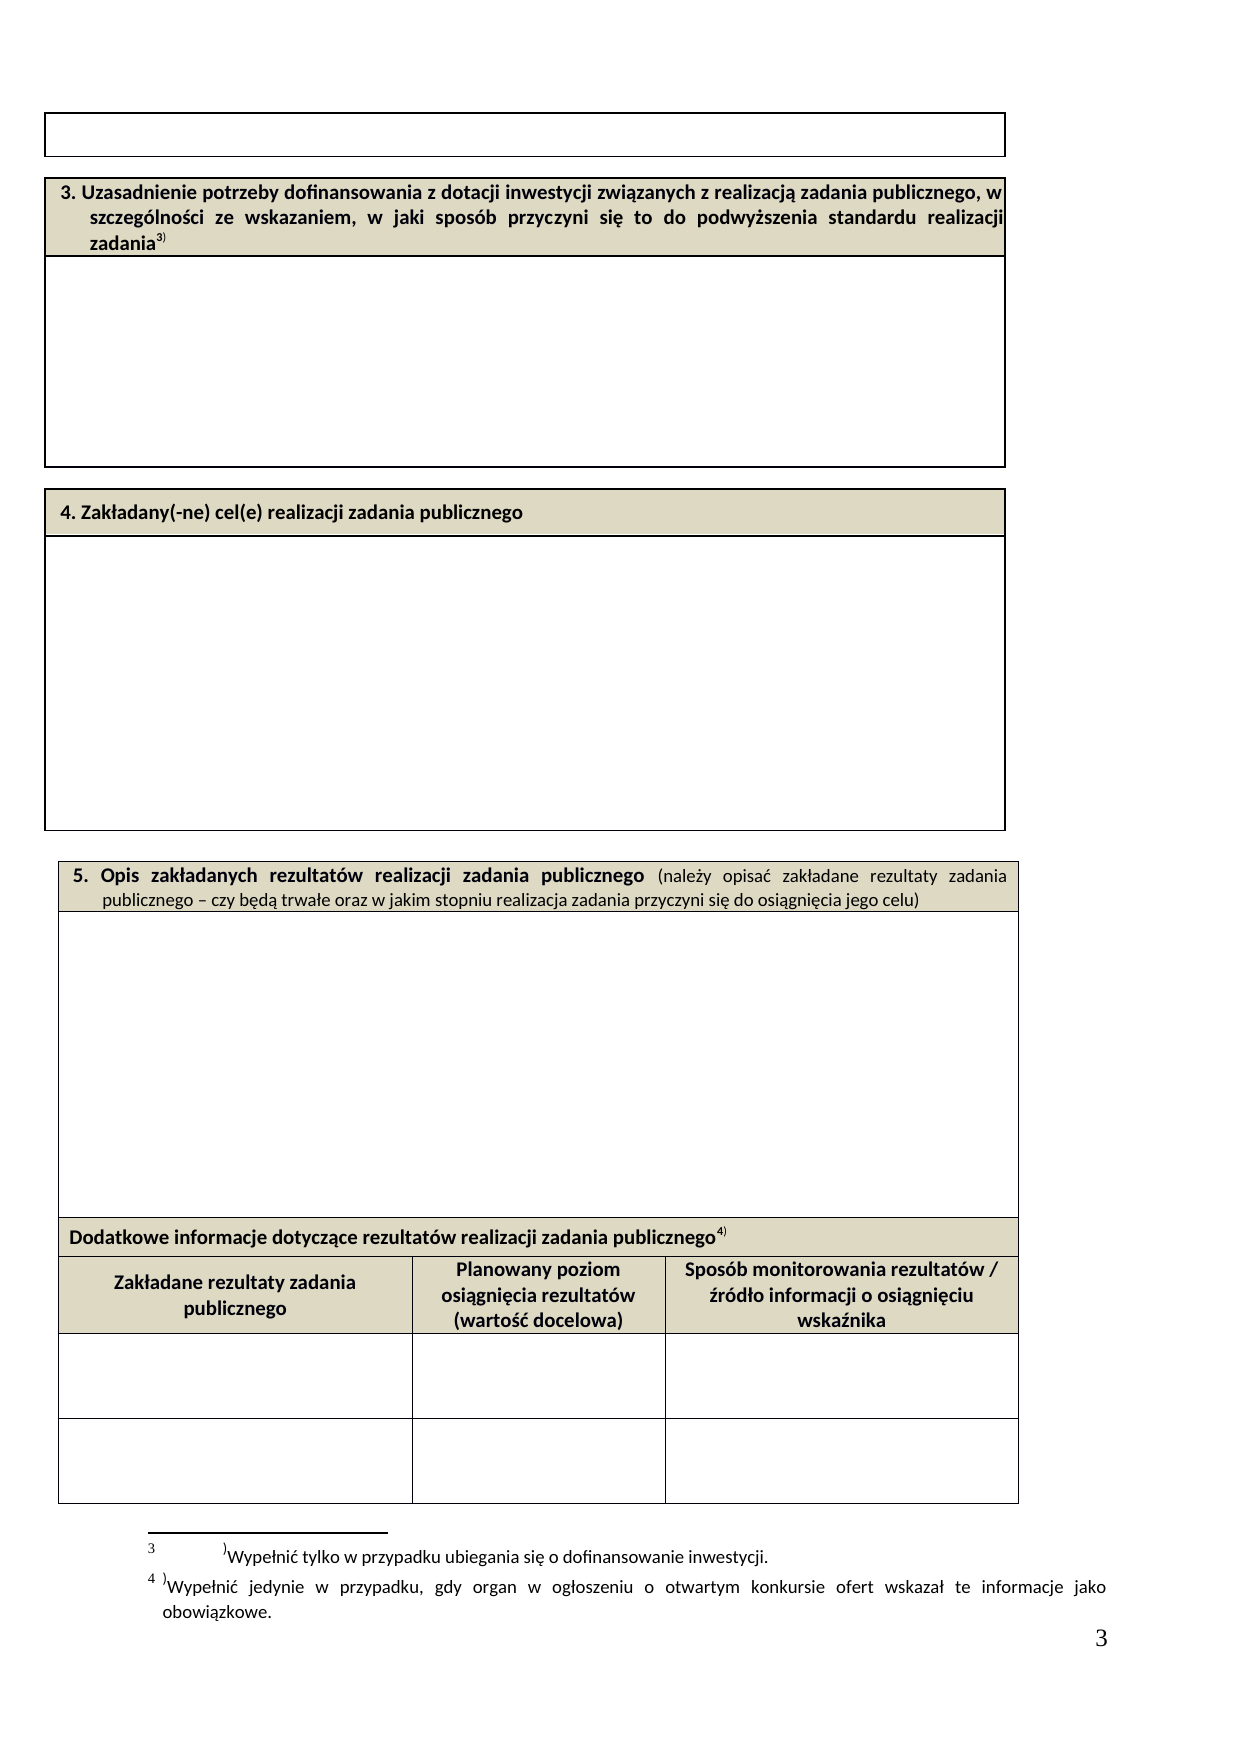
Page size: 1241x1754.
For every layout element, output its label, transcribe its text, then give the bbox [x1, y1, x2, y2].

table_cell [46, 257, 1004, 466]
table_cell Zakładane rezultaty zadania publicznego [59, 1257, 412, 1333]
table_cell [46, 114, 1004, 156]
table_cell [413, 1334, 665, 1418]
table_cell [59, 1334, 412, 1418]
table_header 4. Zakładany(-ne) cel(e) realizacji zadania publicznego [46, 490, 1004, 534]
table_cell Sposób monitorowania rezultatów / źródło informacji o osiągnięciu wskaźnika [666, 1257, 1018, 1333]
table_cell [59, 1419, 412, 1503]
table_cell [666, 1419, 1018, 1503]
table_cell [46, 537, 1004, 830]
table_cell [59, 912, 1018, 1217]
table_cell Planowany poziom osiągnięcia rezultatów (wartość docelowa) [413, 1257, 665, 1333]
table_header 3. Uzasadnienie potrzeby dofinansowania z dotacji inwestycji związanych z realizacją zadania publicznego, w szczególności ze wskazaniem, w jaki sposób przyczyni się to do podwyższenia standardu realizacji zadania) [46, 179, 1004, 255]
table_cell [413, 1419, 665, 1503]
table_cell [666, 1334, 1018, 1418]
table_header 5. Opis zakładanych rezultatów realizacji zadania publicznego (należy opisać zakładane rezultaty zadania publicznego – czy będą trwałe oraz w jakim stopniu realizacja zadania przyczyni się do osiągnięcia jego celu) [59, 862, 1018, 911]
table_cell Dodatkowe informacje dotyczące rezultatów realizacji zadania publicznego) [59, 1218, 1018, 1256]
